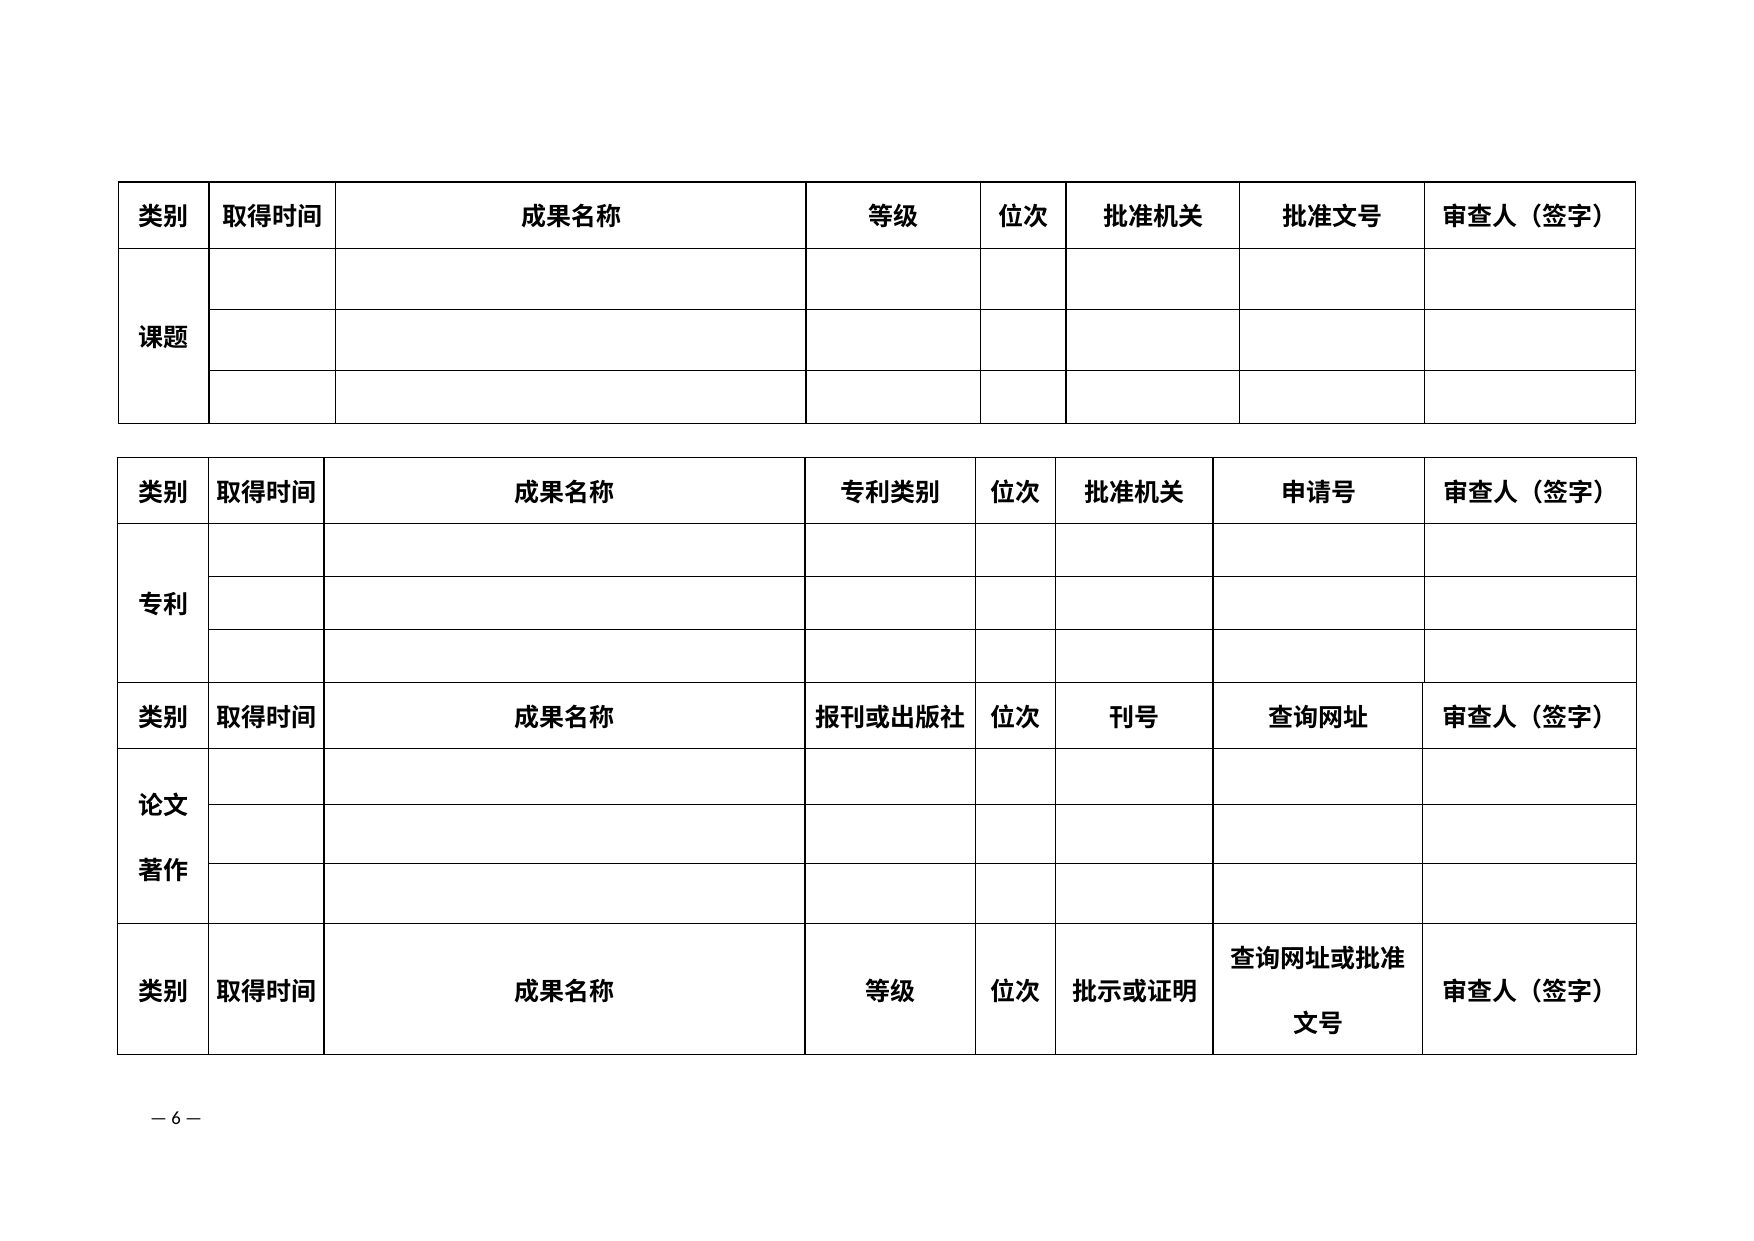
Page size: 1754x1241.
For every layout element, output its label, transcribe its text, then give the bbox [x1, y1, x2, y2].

table_cell [806, 805, 975, 863]
table_cell 审查人（签字） [1423, 924, 1636, 1054]
table_cell 位次 [976, 924, 1055, 1054]
table_cell [1214, 864, 1422, 923]
table_cell 成果名称 [325, 683, 804, 748]
table_cell [325, 749, 804, 803]
table_cell [1425, 249, 1635, 309]
table_cell 取得时间 [209, 924, 323, 1054]
table_cell [1214, 577, 1424, 629]
table_cell [976, 577, 1055, 629]
table_cell [981, 371, 1065, 423]
table_cell [325, 577, 804, 629]
table_cell [209, 864, 323, 923]
table_cell [981, 249, 1065, 309]
table_cell [1056, 630, 1212, 682]
table_cell 审查人（签字） [1423, 683, 1636, 748]
table_cell [1214, 749, 1422, 803]
table_header 申请号 [1214, 458, 1424, 523]
table_header 成果名称 [325, 458, 804, 523]
table_cell 位次 [976, 683, 1055, 748]
table_cell [1067, 249, 1239, 309]
table_cell 批示或证明 [1056, 924, 1212, 1054]
table_cell [325, 630, 804, 682]
table_cell [806, 524, 975, 576]
table_cell [1423, 749, 1636, 803]
table_cell [1425, 524, 1636, 576]
table_cell 位次 [981, 183, 1065, 247]
table_cell [1214, 524, 1424, 576]
table_header 批准机关 [1056, 458, 1212, 523]
table_cell [1067, 371, 1239, 423]
table_cell 等级 [807, 183, 980, 247]
table_cell 审查人（签字） [1425, 183, 1635, 247]
table_cell [1423, 864, 1636, 923]
table_cell [976, 630, 1055, 682]
table_cell 课题 [119, 249, 208, 423]
table_cell [1067, 310, 1239, 370]
table_cell [1214, 630, 1424, 682]
table_cell 批准机关 [1067, 183, 1239, 247]
table_cell 查询网址或批准文号 [1214, 924, 1422, 1054]
table_cell [1423, 805, 1636, 863]
table_cell [336, 249, 805, 309]
table_cell [325, 524, 804, 576]
table_header 审查人（签字） [1425, 458, 1636, 523]
table_cell [209, 630, 323, 682]
table_cell [1214, 805, 1422, 863]
table_cell [210, 249, 335, 309]
table_cell [807, 249, 980, 309]
table_cell 类别 [118, 924, 208, 1054]
table_header 取得时间 [209, 458, 323, 523]
table_cell [807, 310, 980, 370]
table_cell [1240, 371, 1424, 423]
table_header 类别 [118, 458, 208, 523]
table_cell [806, 630, 975, 682]
table_cell 刊号 [1056, 683, 1212, 748]
table_header 位次 [976, 458, 1055, 523]
table_cell [336, 371, 805, 423]
table_cell [1425, 310, 1635, 370]
table_cell [1056, 864, 1212, 923]
table_cell [806, 864, 975, 923]
table_cell [1240, 249, 1424, 309]
table_cell 等级 [806, 924, 975, 1054]
table_cell 成果名称 [325, 924, 804, 1054]
table_cell [336, 310, 805, 370]
table_cell [325, 864, 804, 923]
table_cell [209, 524, 323, 576]
table_cell [981, 310, 1065, 370]
table_cell [976, 805, 1055, 863]
table_cell [210, 371, 335, 423]
table_cell 取得时间 [209, 683, 323, 748]
table_cell 报刊或出版社 [806, 683, 975, 748]
table_cell [209, 749, 323, 803]
table_cell [1425, 577, 1636, 629]
table_cell [1240, 310, 1424, 370]
table_cell [210, 310, 335, 370]
table_cell 查询网址 [1214, 683, 1422, 748]
table_cell [1056, 805, 1212, 863]
table_cell 论文 著作 [118, 749, 208, 923]
table_cell [325, 805, 804, 863]
table_cell [1056, 524, 1212, 576]
table_cell [1056, 577, 1212, 629]
table_cell 专利 [118, 524, 208, 682]
table_cell 类别 [118, 683, 208, 748]
table_cell [807, 371, 980, 423]
table_cell 类别 [119, 183, 208, 247]
table_cell [1425, 630, 1636, 682]
table_cell 批准文号 [1240, 183, 1424, 247]
table_cell [1056, 749, 1212, 803]
table_header 专利类别 [806, 458, 975, 523]
table_cell [209, 577, 323, 629]
table_cell [976, 524, 1055, 576]
table_cell [806, 577, 975, 629]
table_cell [209, 805, 323, 863]
table_cell 取得时间 [210, 183, 335, 247]
table_cell [976, 864, 1055, 923]
table_cell 成果名称 [336, 183, 805, 247]
table_cell [806, 749, 975, 803]
table_cell [1425, 371, 1635, 423]
table_cell [976, 749, 1055, 803]
